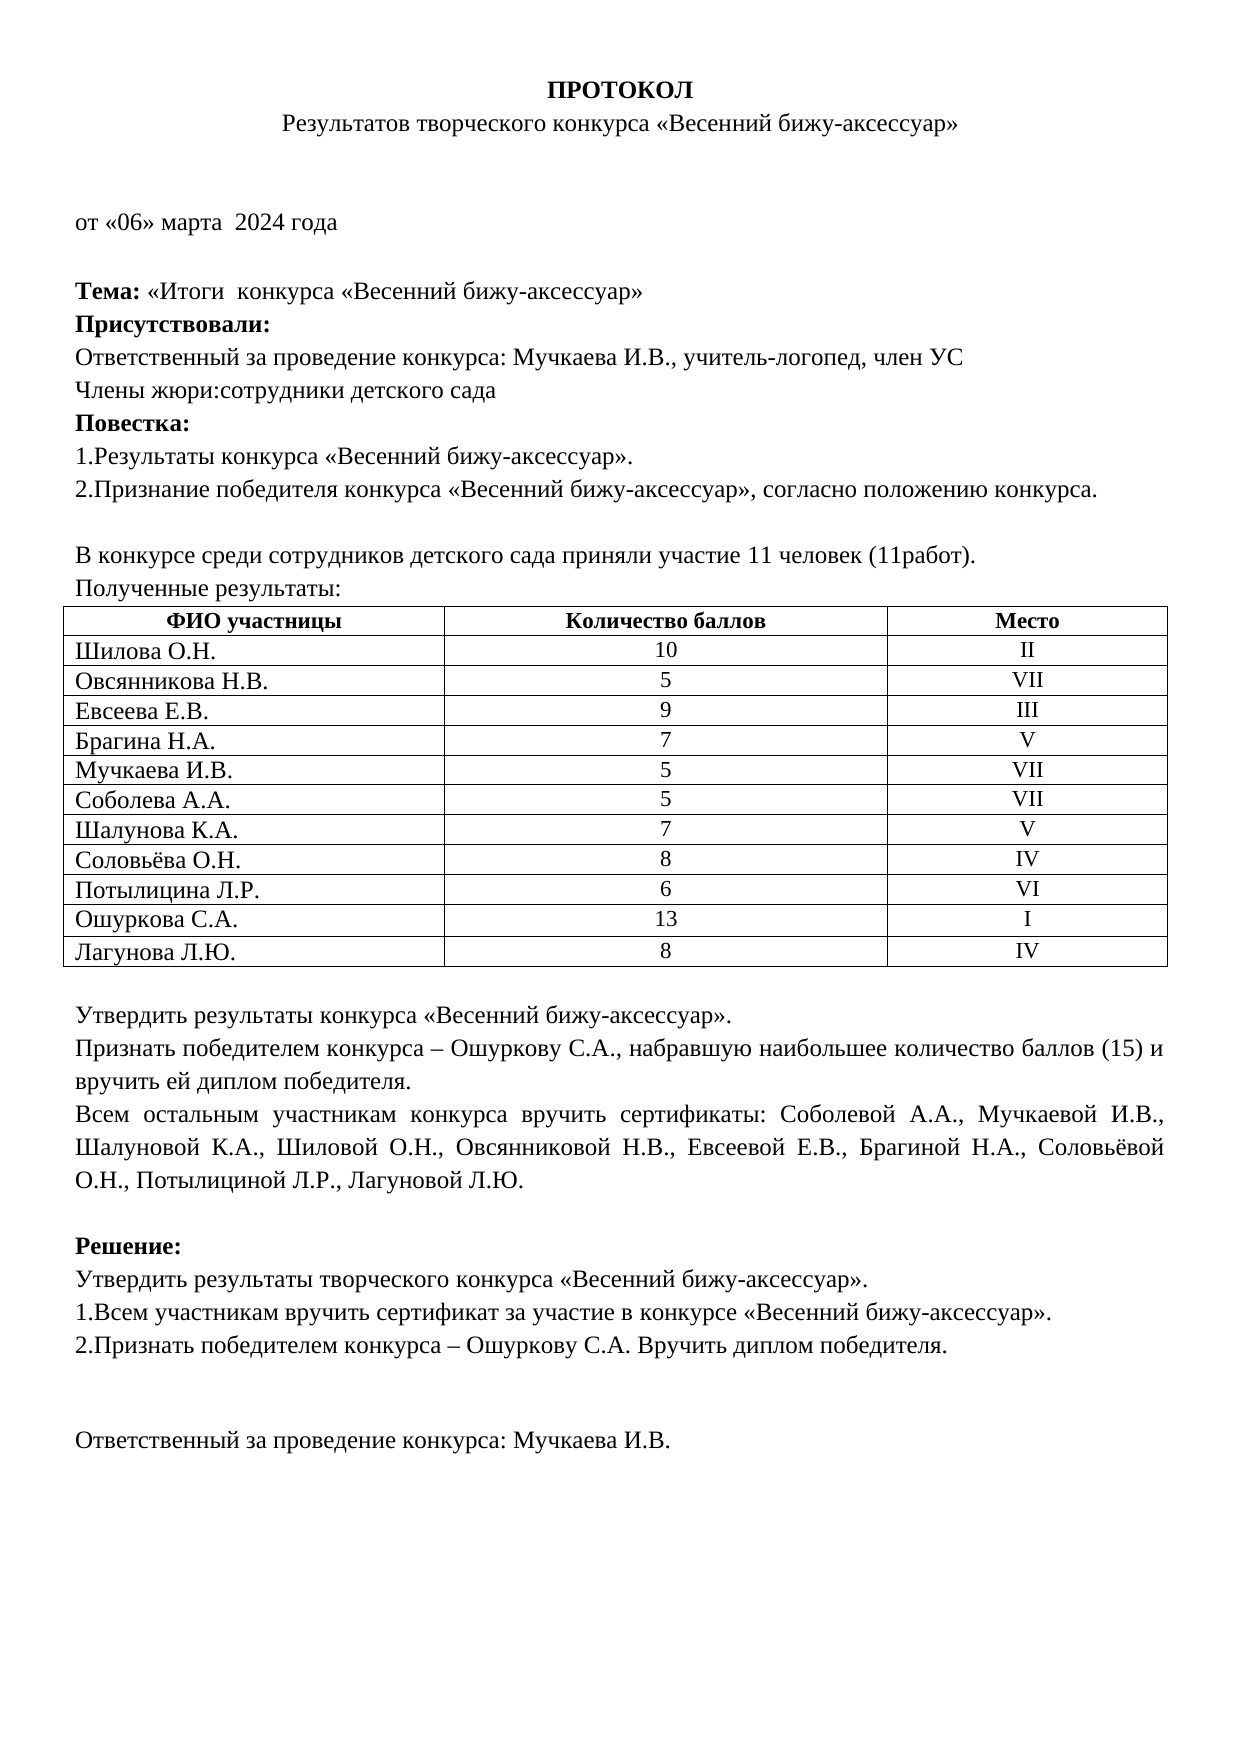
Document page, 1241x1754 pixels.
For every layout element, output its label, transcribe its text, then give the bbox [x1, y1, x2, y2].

text Ответственный за проведение конкурса: Мучкаева И.В., учитель-логопед, член УС [75, 342, 1165, 371]
table_cell 5 [445, 666, 887, 695]
table_cell 8 [445, 845, 887, 874]
text Полученные результаты: [75, 573, 1165, 602]
table_header Место [888, 607, 1167, 635]
text Решение: [75, 1231, 1165, 1260]
table_cell V [888, 815, 1167, 844]
table_cell VII [888, 785, 1167, 814]
text Признать победителем конкурса – Ошуркову С.А., набравшую наибольшее количество баллов (15) и вручить ей диплом победителя. [75, 1033, 1165, 1095]
text Повестка: [75, 408, 1165, 437]
table_cell Овсянникова Н.В. [64, 666, 444, 695]
text Утвердить результаты творческого конкурса «Весенний бижу-аксессуар». [75, 1264, 1165, 1293]
table_cell 9 [445, 696, 887, 725]
text Всем остальным участникам конкурса вручить сертификаты: Соболевой А.А., Мучкаевой И.В., Шалуновой К.А., Шиловой О.Н., Овсянниковой Н.В., Евсеевой Е.В., Брагиной Н.А., Соловьёвой О.Н., Потылициной Л.Р., Лагуновой Л.Ю. [75, 1099, 1165, 1194]
table_cell 7 [445, 815, 887, 844]
table_header ФИО участницы [64, 607, 444, 635]
table_cell V [888, 726, 1167, 754]
table_cell 5 [445, 756, 887, 784]
table_header Количество баллов [445, 607, 887, 635]
text Присутствовали: [75, 309, 1165, 338]
table_cell Брагина Н.А. [64, 726, 444, 754]
table_cell Шилова О.Н. [64, 636, 444, 665]
text 2.Признание победителя конкурса «Весенний бижу-аксессуар», согласно положению конкурса. [75, 474, 1165, 503]
text Ответственный за проведение конкурса: Мучкаева И.В. [75, 1425, 1165, 1454]
text Члены жюри:сотрудники детского сада [75, 375, 1165, 404]
table_cell Лагунова Л.Ю. [64, 937, 444, 966]
text 1.Результаты конкурса «Весенний бижу-аксессуар». [75, 441, 1165, 470]
table_cell I [888, 905, 1167, 936]
text от «06» марта 2024 года [75, 207, 1165, 236]
table_cell Ошуркова С.А. [64, 905, 444, 936]
table_cell IV [888, 845, 1167, 874]
text 2.Признать победителем конкурса – Ошуркову С.А. Вручить диплом победителя. [75, 1330, 1165, 1359]
table_cell 8 [445, 937, 887, 966]
table_cell 5 [445, 785, 887, 814]
text 1.Всем участникам вручить сертификат за участие в конкурсе «Весенний бижу-аксессуар». [75, 1297, 1165, 1326]
table_cell Шалунова К.А. [64, 815, 444, 844]
table_cell Соболева А.А. [64, 785, 444, 814]
text Тема: «Итоги конкурса «Весенний бижу-аксессуар» [75, 276, 1165, 304]
table_cell Евсеева Е.В. [64, 696, 444, 725]
table_cell 13 [445, 905, 887, 936]
table_cell IV [888, 937, 1167, 966]
table_cell VII [888, 756, 1167, 784]
table_cell III [888, 696, 1167, 725]
table_cell Мучкаева И.В. [64, 756, 444, 784]
table_cell 7 [445, 726, 887, 754]
text Результатов творческого конкурса «Весенний бижу-аксессуар» [75, 108, 1165, 137]
table_cell II [888, 636, 1167, 665]
table_cell VII [888, 666, 1167, 695]
text ПРОТОКОЛ [75, 75, 1165, 104]
table_cell VI [888, 875, 1167, 903]
table_cell 6 [445, 875, 887, 903]
table_cell 10 [445, 636, 887, 665]
text В конкурсе среди сотрудников детского сада приняли участие 11 человек (11работ). [75, 540, 1165, 569]
table_cell Потылицина Л.Р. [64, 875, 444, 903]
table_cell Соловьёва О.Н. [64, 845, 444, 874]
text Утвердить результаты конкурса «Весенний бижу-аксессуар». [75, 1000, 1165, 1029]
